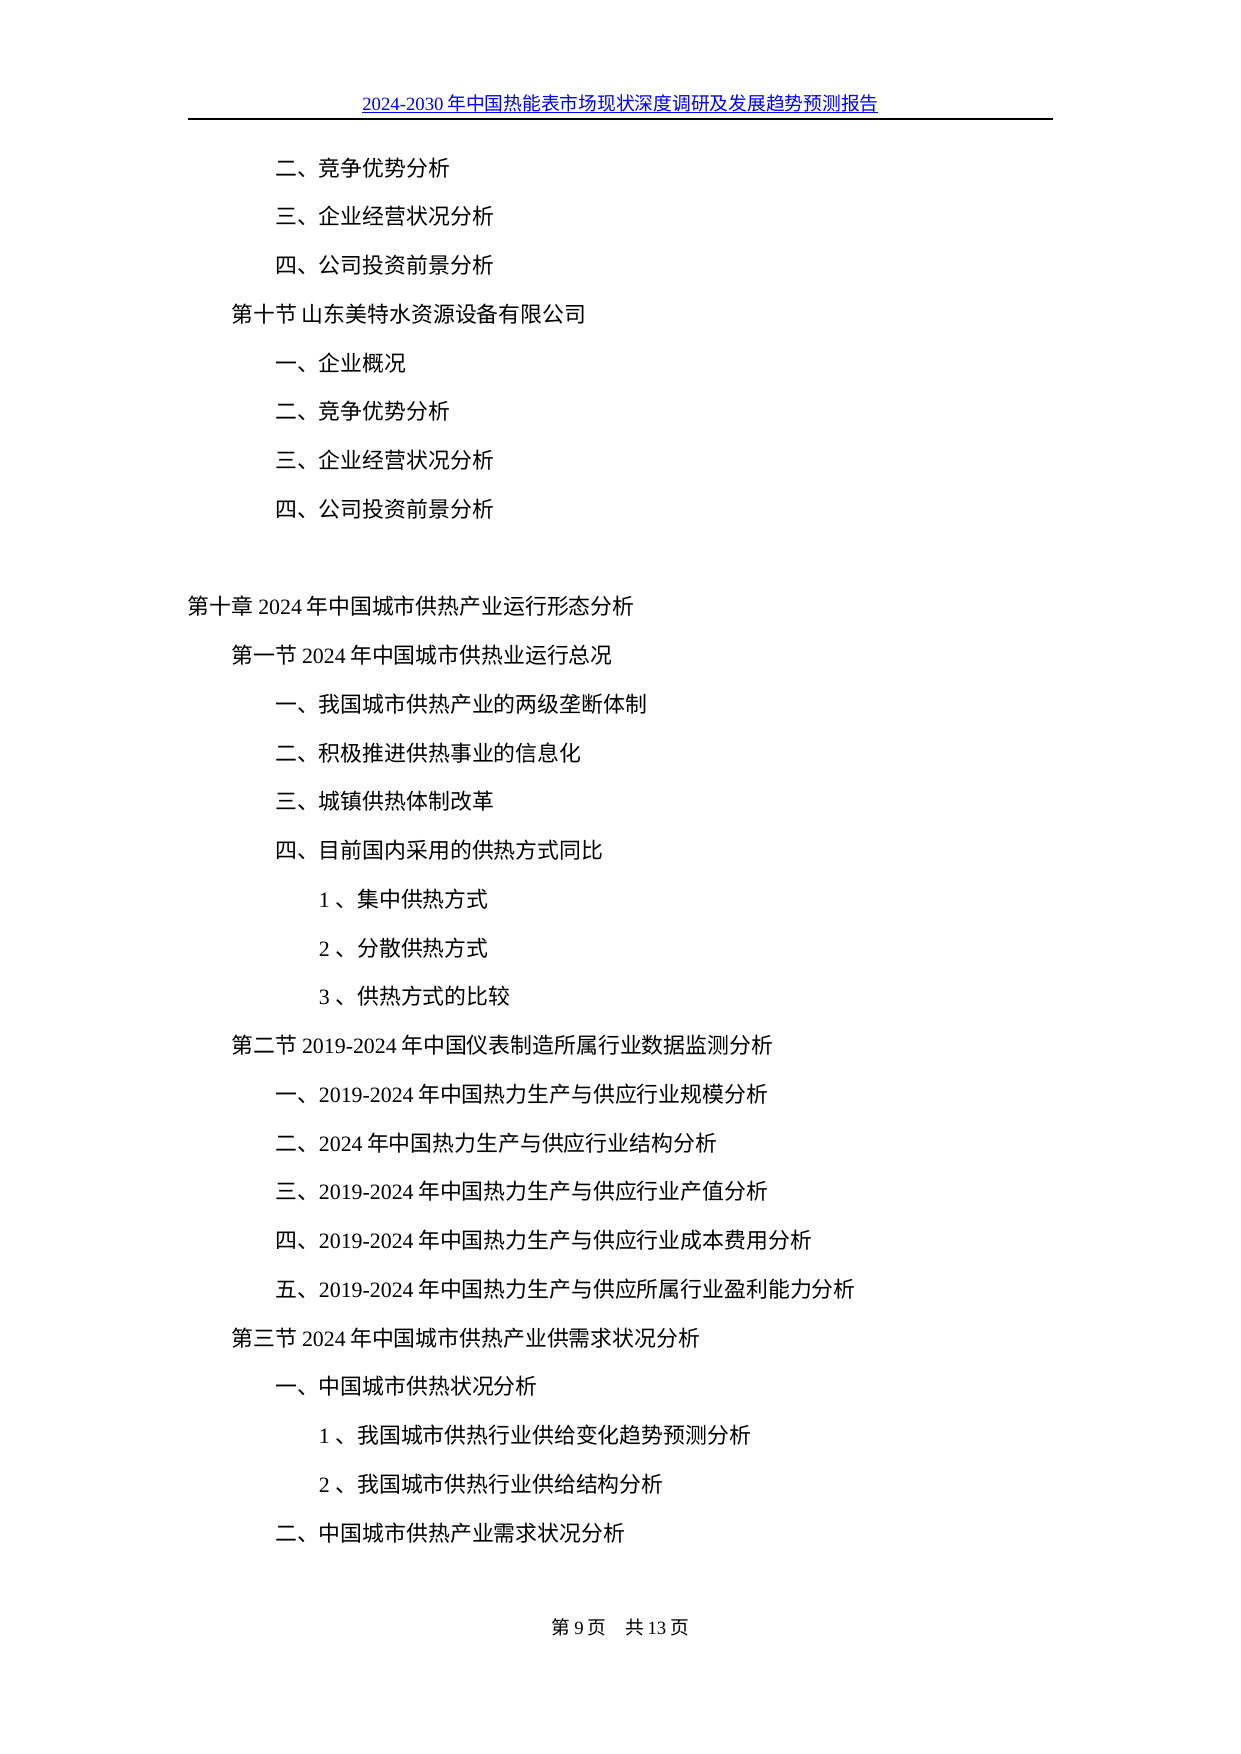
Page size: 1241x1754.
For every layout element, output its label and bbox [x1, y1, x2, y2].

text [187, 150, 1053, 1548]
